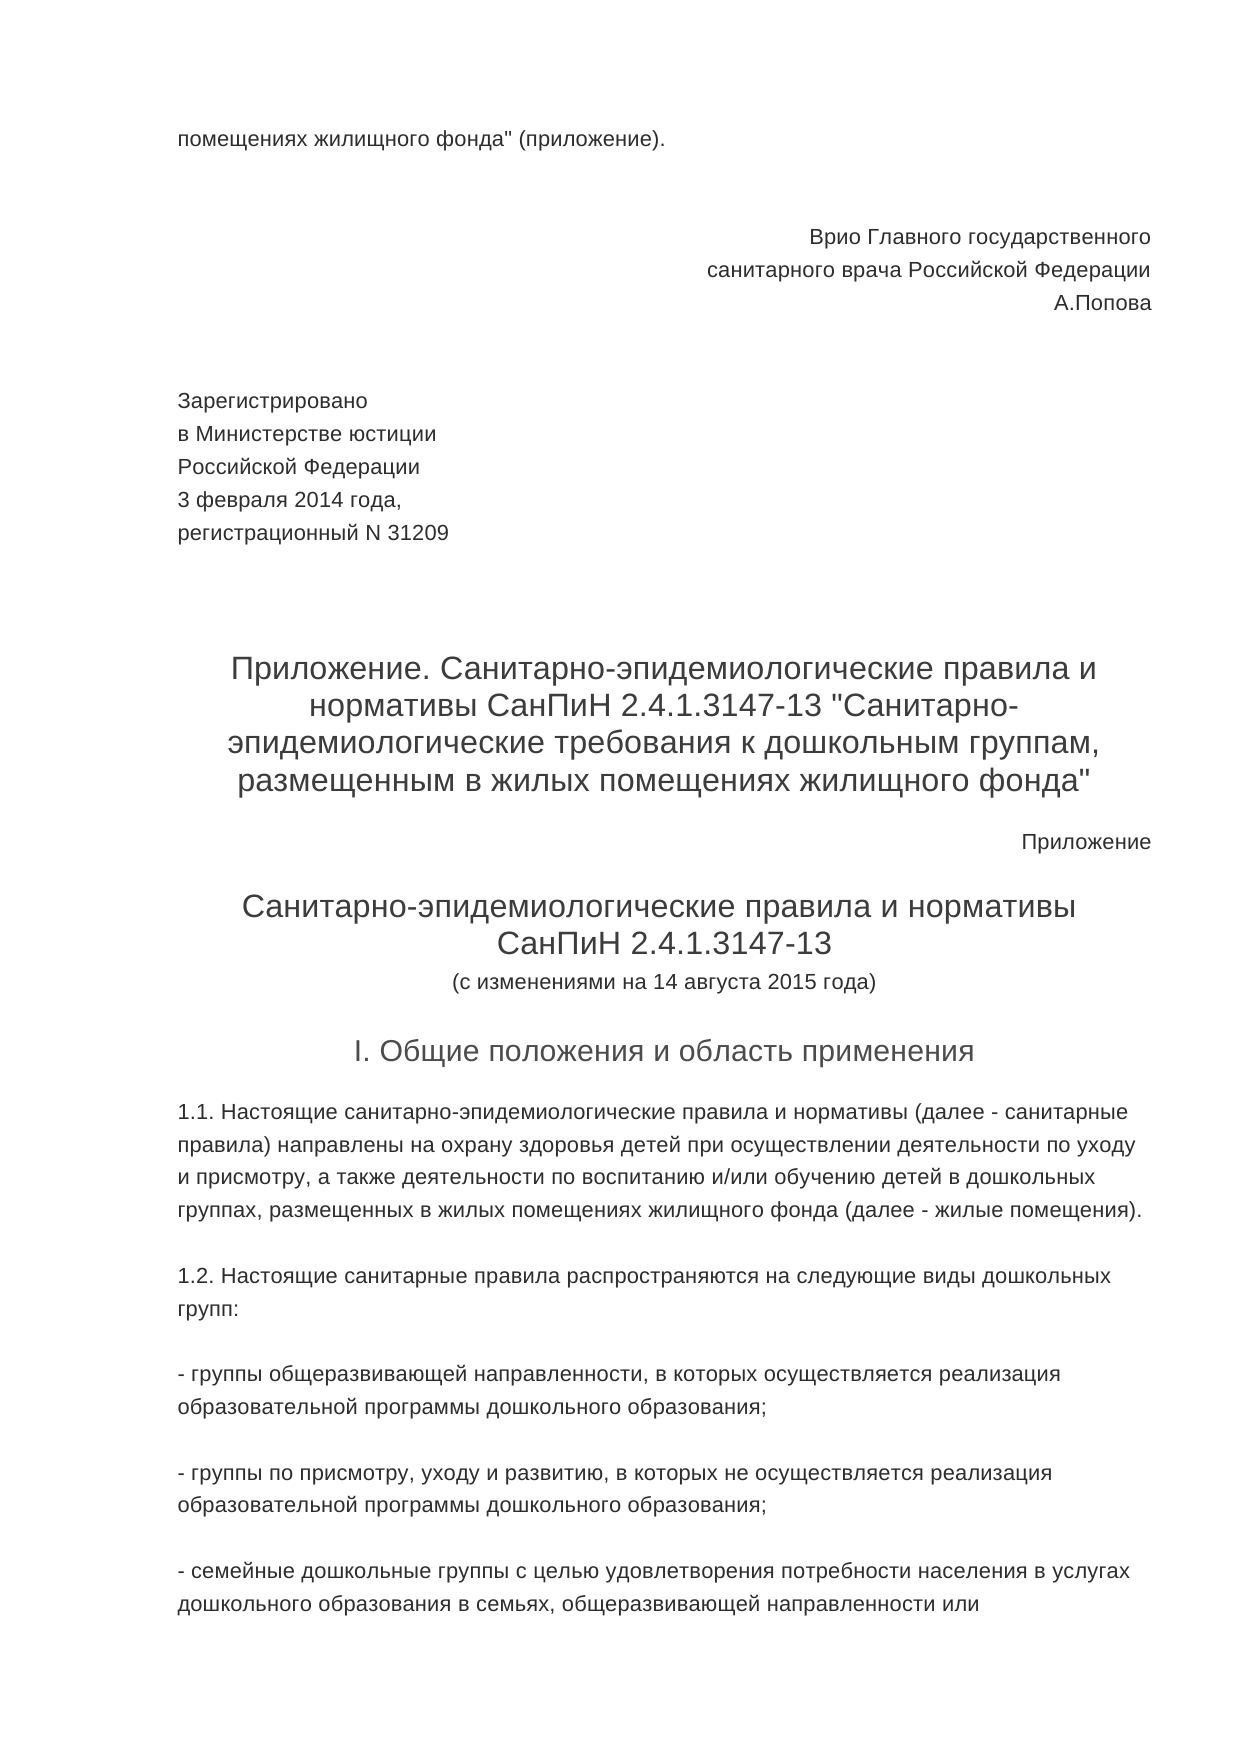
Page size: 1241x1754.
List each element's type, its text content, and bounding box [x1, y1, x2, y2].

text I. Общие положения и область применения [177, 1033, 1152, 1068]
text Врио Главного государственного санитарного врача Российской Федерации А.Попова [177, 217, 1152, 315]
text 1.1. Настоящие санитарно-эпидемиологические правила и нормативы (далее - санитарные правила) направлены на охрану здоровья детей при осуществлении деятельности по уходу и присмотру, а также деятельности по воспитанию и/или обучению детей в дошкольных группах, размещенных в жилых помещениях жилищного фонда (далее - жилые помещения). [177, 1091, 1152, 1255]
text Приложение [177, 821, 1152, 887]
text (с изменениями на 14 августа 2015 года) [177, 961, 1152, 994]
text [177, 118, 1152, 217]
text Приложение. Санитарно-эпидемиологические правила и нормативы СанПиН 2.4.1.3147-13 "Санитарно-эпидемиологические требования к дошкольным группам, размещенным в жилых помещениях жилищного фонда" [177, 649, 1152, 798]
text Зарегистрировано в Министерстве юстиции Российской Федерации 3 февраля 2014 года, регистрационный N 31209 [177, 315, 1152, 610]
text Санитарно-эпидемиологические правила и нормативы СанПиН 2.4.1.3147-13 [177, 887, 1152, 961]
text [177, 1255, 1152, 1616]
